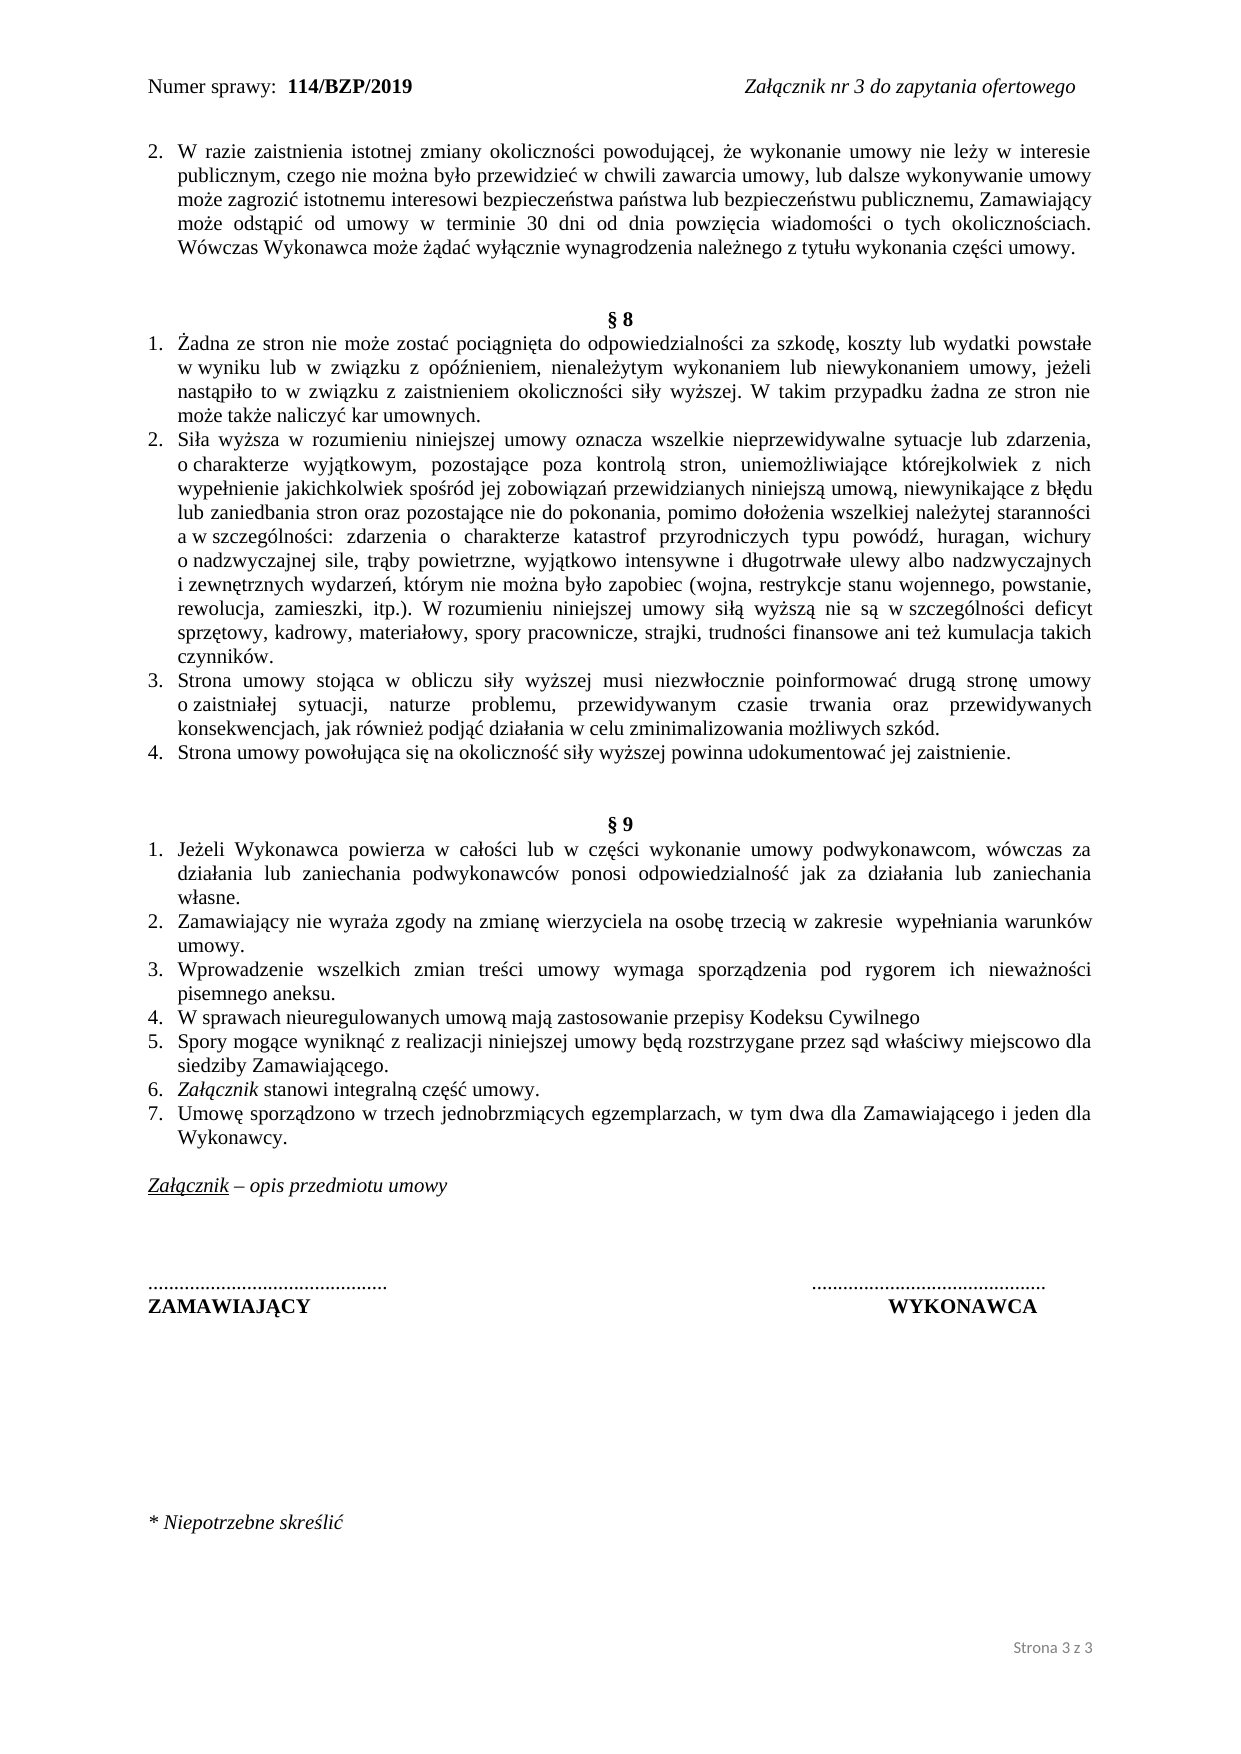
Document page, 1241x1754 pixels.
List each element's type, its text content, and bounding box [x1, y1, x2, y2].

list Jeżeli Wykonawca powierza w całości lub w części wykonanie umowy podwykonawcom, wówczas za działania lub zaniechania podwykonawców ponosi odpowiedzialność jak za działania lub zaniechania własne. [148, 836, 1092, 909]
list Żadna ze stron nie może zostać pociągnięta do odpowiedzialności za szkodę, koszty lub wydatki powstałe w wyniku lub w związku z opóźnieniem, nienależytym wykonaniem lub niewykonaniem umowy, jeżeli nastąpiło to w związku z zaistnieniem okoliczności siły wyższej. W takim przypadku żadna ze stron nie może także naliczyć kar umownych. [148, 331, 1092, 427]
list Strona umowy powołująca się na okoliczność siły wyższej powinna udokumentować jej zaistnienie. [148, 740, 1092, 764]
text .............................................. ............................................. [148, 1269, 1092, 1294]
list Zamawiający nie wyraża zgody na zmianę wierzyciela na osobę trzecią w zakresie wypełniania warunków umowy. [148, 909, 1092, 957]
text Zamawiający Wykonawca [148, 1294, 1092, 1318]
list Wprowadzenie wszelkich zmian treści umowy wymaga sporządzenia pod rygorem ich nieważności pisemnego aneksu. [148, 957, 1092, 1005]
text Załącznik – opis przedmiotu umowy [148, 1173, 1092, 1197]
list Siła wyższa w rozumieniu niniejszej umowy oznacza wszelkie nieprzewidywalne sytuacje lub zdarzenia, o charakterze wyjątkowym, pozostające poza kontrolą stron, uniemożliwiające którejkolwiek z nich wypełnienie jakichkolwiek spośród jej zobowiązań przewidzianych niniejszą umową, niewynikające z błędu lub zaniedbania stron oraz pozostające nie do pokonania, pomimo dołożenia wszelkiej należytej staranności a w szczególności: zdarzenia o charakterze katastrof przyrodniczych typu powódź, huragan, wichury o nadzwyczajnej sile, trąby powietrzne, wyjątkowo intensywne i długotrwałe ulewy albo nadzwyczajnych i zewnętrznych wydarzeń, którym nie można było zapobiec (wojna, restrykcje stanu wojennego, powstanie, rewolucja, zamieszki, itp.). W rozumieniu niniejszej umowy siłą wyższą nie są w szczególności deficyt sprzętowy, kadrowy, materiałowy, spory pracownicze, strajki, trudności finansowe ani też kumulacja takich czynników. [148, 427, 1092, 668]
text * Niepotrzebne skreślić [148, 1510, 1092, 1534]
list W razie zaistnienia istotnej zmiany okoliczności powodującej, że wykonanie umowy nie leży w interesie publicznym, czego nie można było przewidzieć w chwili zawarcia umowy, lub dalsze wykonywanie umowy może zagrozić istotnemu interesowi bezpieczeństwa państwa lub bezpieczeństwu publicznemu, Zamawiający może odstąpić od umowy w terminie 30 dni od dnia powzięcia wiadomości o tych okolicznościach. Wówczas Wykonawca może żądać wyłącznie wynagrodzenia należnego z tytułu wykonania części umowy. [148, 139, 1092, 259]
text § 9 [148, 812, 1092, 836]
list Załącznik stanowi integralną część umowy. [148, 1077, 1092, 1101]
text § 8 [148, 307, 1092, 331]
list W sprawach nieuregulowanych umową mają zastosowanie przepisy Kodeksu Cywilnego [148, 1005, 1092, 1029]
list Spory mogące wyniknąć z realizacji niniejszej umowy będą rozstrzygane przez sąd właściwy miejscowo dla siedziby Zamawiającego. [148, 1029, 1092, 1077]
list Strona umowy stojąca w obliczu siły wyższej musi niezwłocznie poinformować drugą stronę umowy o zaistniałej sytuacji, naturze problemu, przewidywanym czasie trwania oraz przewidywanych konsekwencjach, jak również podjąć działania w celu zminimalizowania możliwych szkód. [148, 668, 1092, 740]
list Umowę sporządzono w trzech jednobrzmiących egzemplarzach, w tym dwa dla Zamawiającego i jeden dla Wykonawcy. [148, 1101, 1092, 1149]
